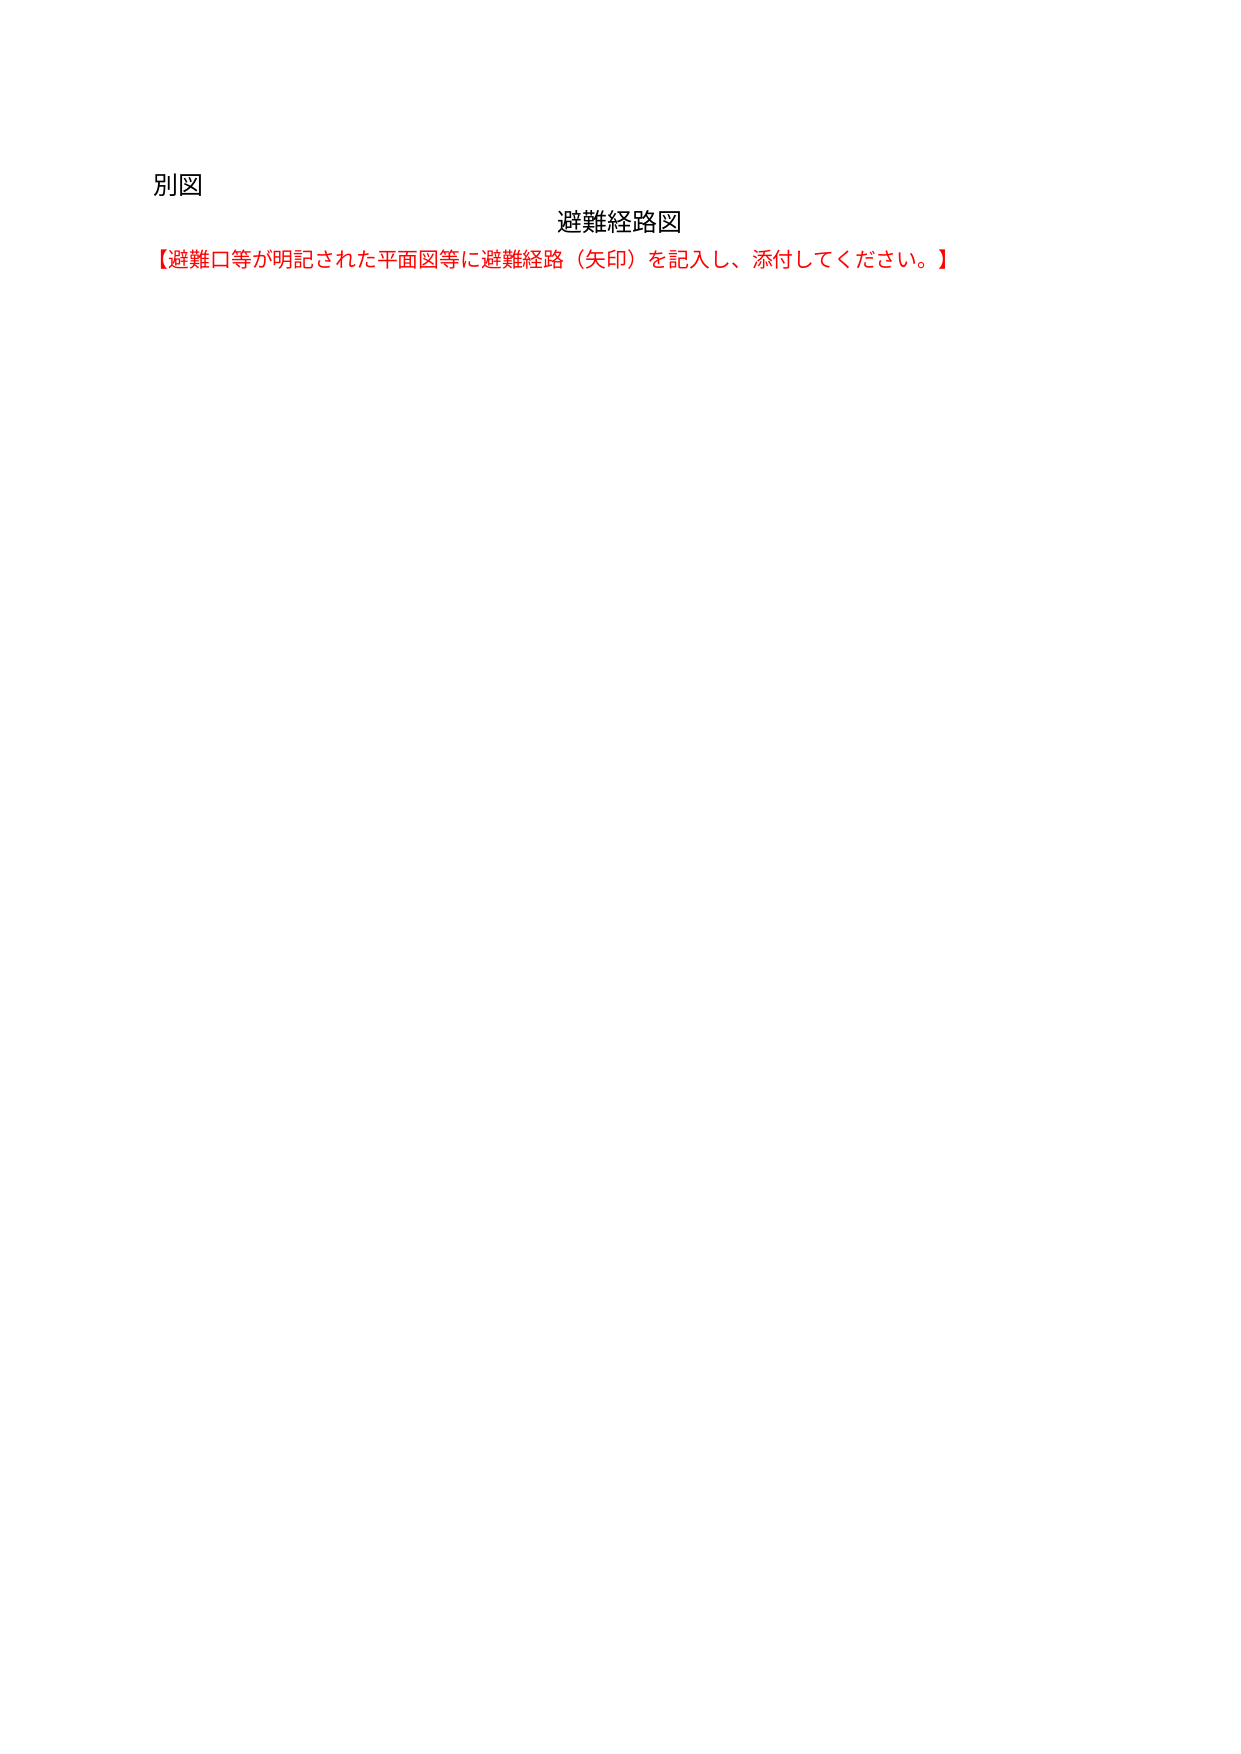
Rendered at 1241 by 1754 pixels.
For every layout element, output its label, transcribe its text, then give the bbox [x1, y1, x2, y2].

subtitle 別図 [153, 164, 1092, 202]
text 避難経路図 [148, 202, 1092, 239]
text 【避難口等が明記された平面図等に避難経路（矢印）を記入し、添付してください。】 [148, 239, 1092, 277]
